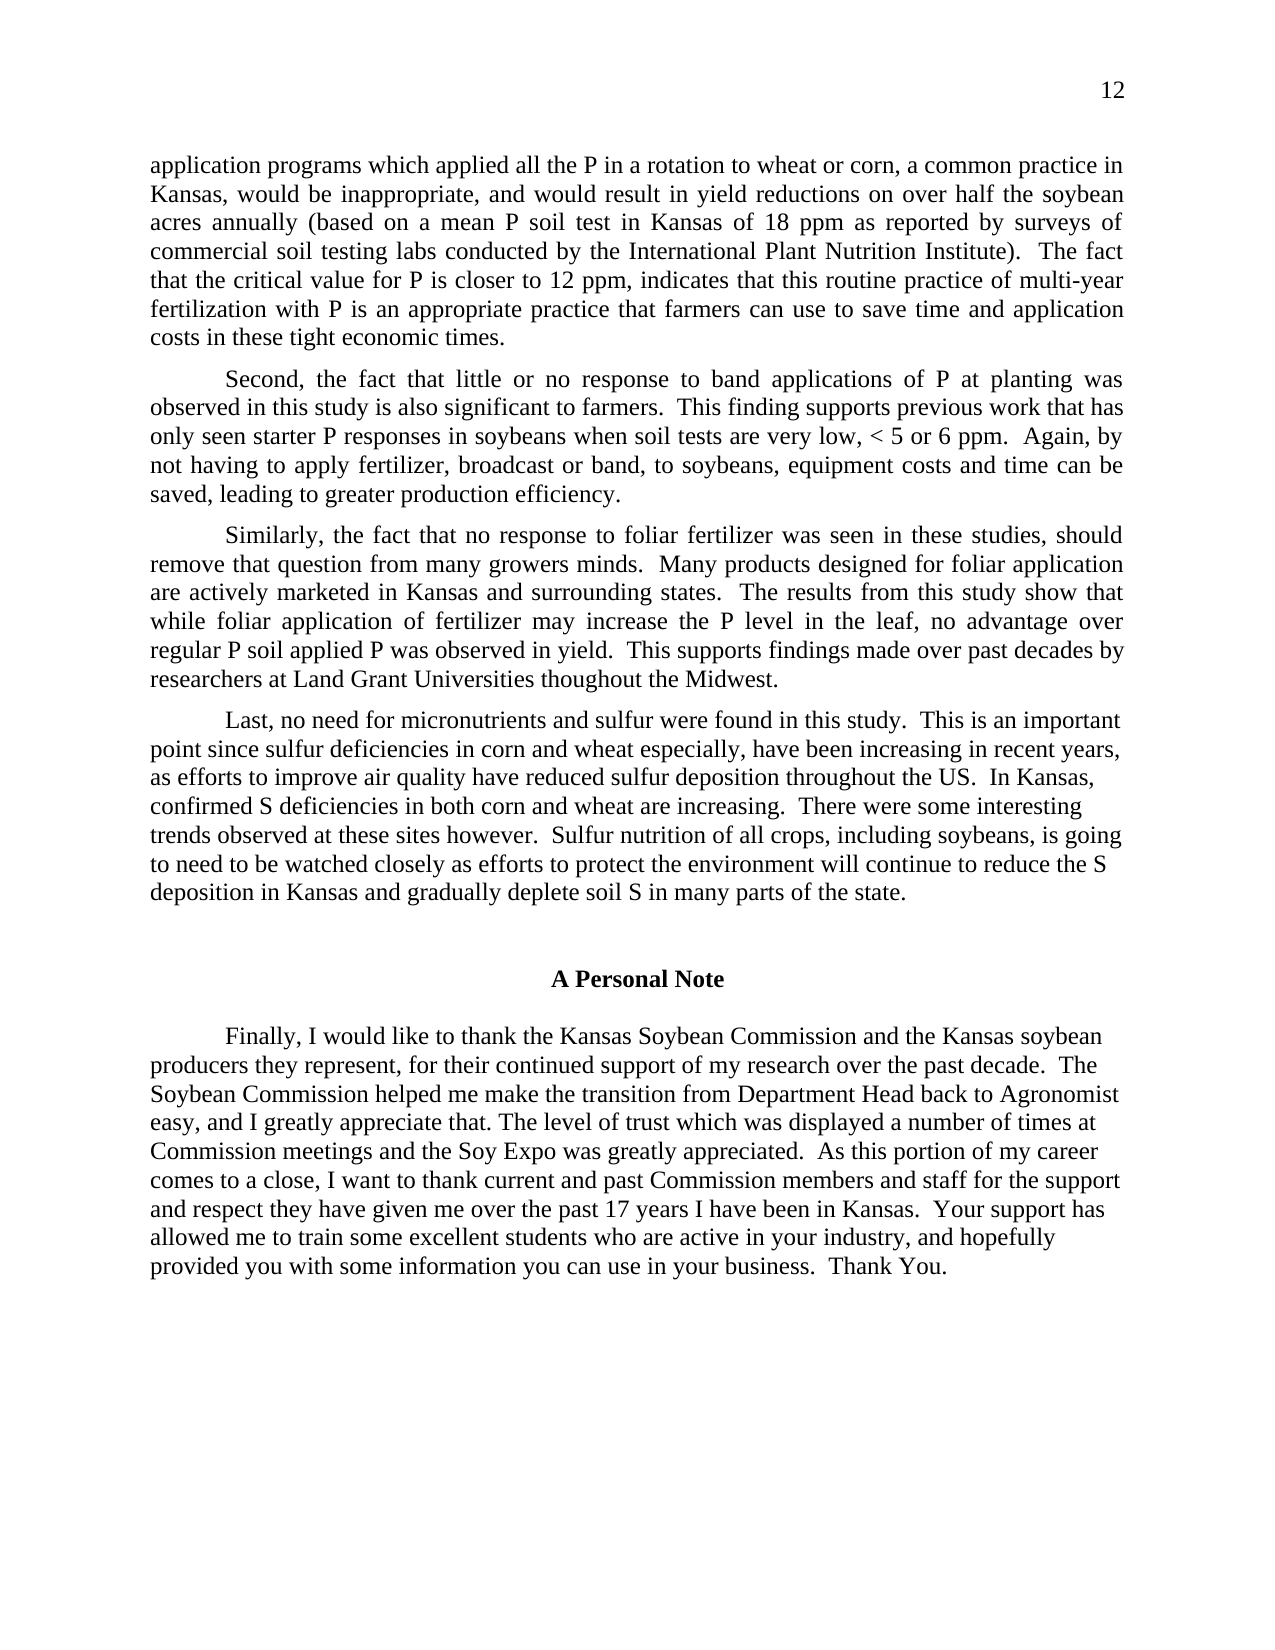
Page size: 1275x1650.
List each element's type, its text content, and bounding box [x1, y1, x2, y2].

text Finally, I would like to thank the Kansas Soybean Commission and the Kansas soybean producers they represent, for their continued support of my research over the past decade. The Soybean Commission helped me make the transition from Department Head back to Agronomist easy, and I greatly appreciate that. The level of trust which was displayed a number of times at Commission meetings and the Soy Expo was greatly appreciated. As this portion of my career comes to a close, I want to thank current and past Commission members and staff for the support and respect they have given me over the past 17 years I have been in Kansas. Your support has allowed me to train some excellent students who are active in your industry, and hopefully provided you with some information you can use in your business. Thank You. [150, 1021, 1125, 1280]
text Similarly, the fact that no response to foliar fertilizer was seen in these studies, should remove that question from many growers minds. Many products designed for foliar application are actively marketed in Kansas and surrounding states. The results from this study show that while foliar application of fertilizer may increase the P level in the leaf, no advantage over regular P soil applied P was observed in yield. This supports findings made over past decades by researchers at Land Grant Universities thoughout the Midwest. [150, 520, 1125, 692]
text Last, no need for micronutrients and sulfur were found in this study. This is an important point since sulfur deficiencies in corn and wheat especially, have been increasing in recent years, as efforts to improve air quality have reduced sulfur deposition throughout the US. In Kansas, confirmed S deficiencies in both corn and wheat are increasing. There were some interesting trends observed at these sites however. Sulfur nutrition of all crops, including soybeans, is going to need to be watched closely as efforts to protect the environment will continue to reduce the S deposition in Kansas and gradually deplete soil S in many parts of the state. [150, 705, 1125, 906]
text Second, the fact that little or no response to band applications of P at planting was observed in this study is also significant to farmers. This finding supports previous work that has only seen starter P responses in soybeans when soil tests are very low, < 5 or 6 ppm. Again, by not having to apply fertilizer, broadcast or band, to soybeans, equipment costs and time can be saved, leading to greater production efficiency. [150, 364, 1125, 507]
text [150, 150, 1125, 351]
text A Personal Note [150, 964, 1125, 992]
